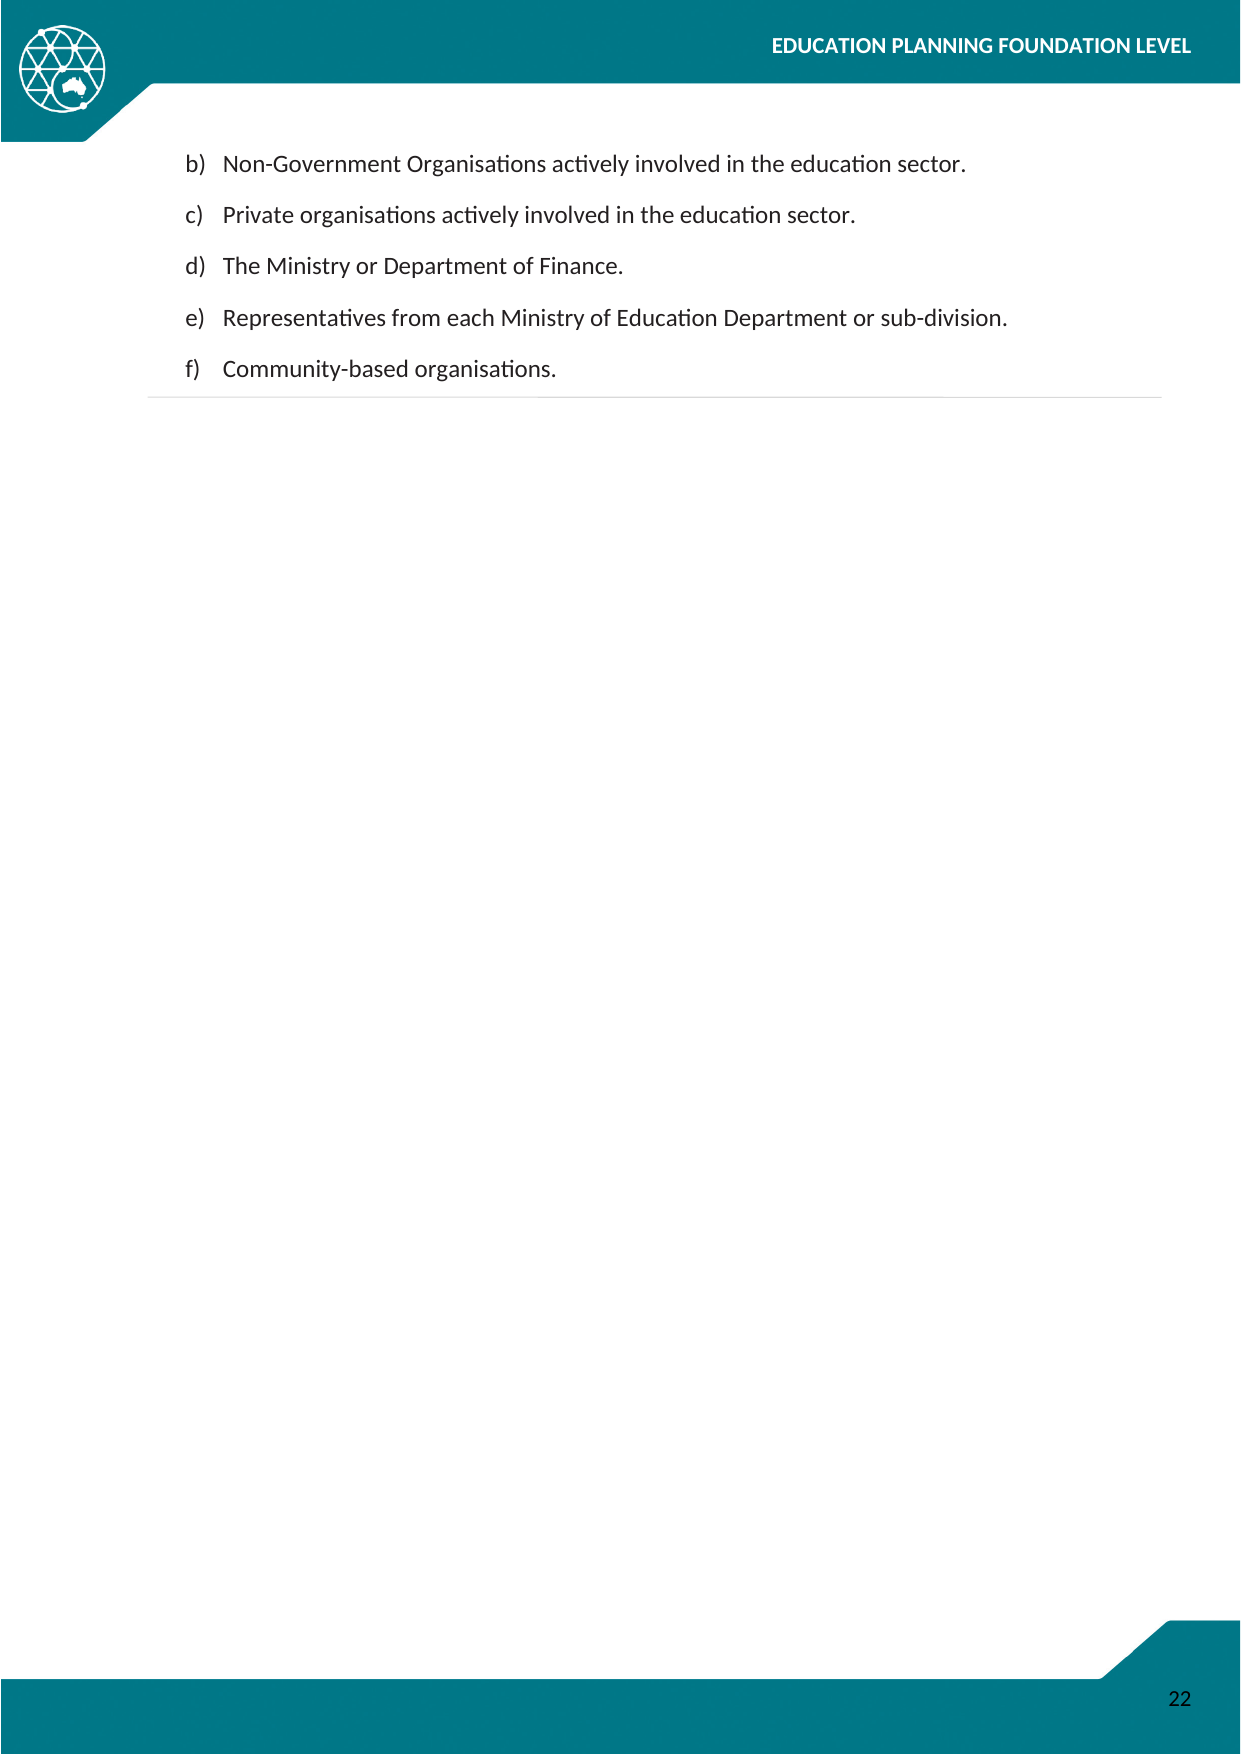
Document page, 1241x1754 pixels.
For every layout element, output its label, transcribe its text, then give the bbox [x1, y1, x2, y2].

list Private organisations actively involved in the education sector. [185, 199, 1074, 229]
list The Ministry or Department of Finance. [185, 250, 1074, 281]
list Non-Government Organisations actively involved in the education sector. [185, 148, 1074, 178]
picture [1, 0, 1241, 1754]
list Community-based organisations. [185, 353, 1074, 384]
list Representatives from each Ministry of Education Department or sub-division. [185, 302, 1074, 332]
